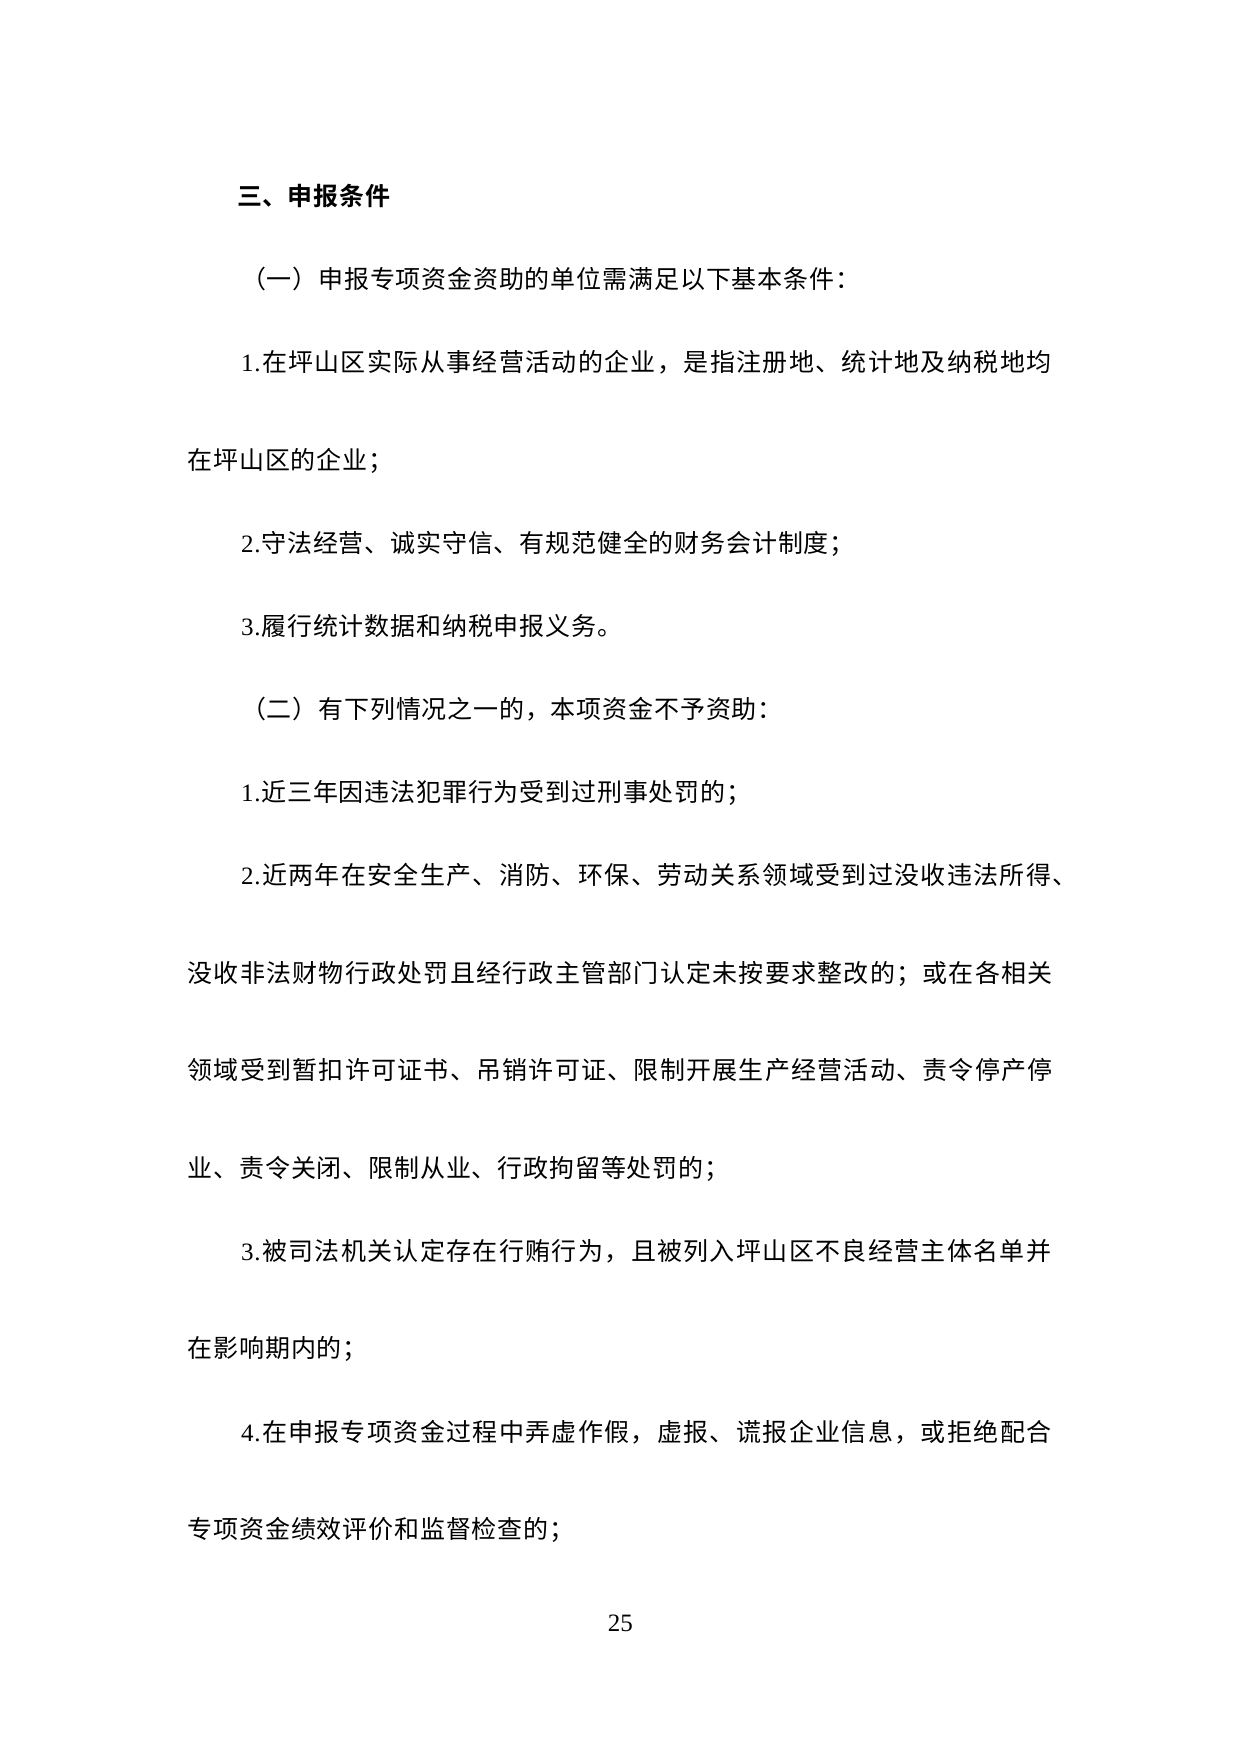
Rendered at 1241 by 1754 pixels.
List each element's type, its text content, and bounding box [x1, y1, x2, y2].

text （二）有下列情况之一的，本项资金不予资助： [187, 675, 1053, 740]
text 3.履行统计数据和纳税申报义务。 [187, 592, 1053, 657]
text 三、申报条件 [187, 162, 1053, 227]
text 3.被司法机关认定存在行贿行为，且被列入坪山区不良经营主体名单并在影响期内的； [187, 1217, 1053, 1379]
text 1.近三年因违法犯罪行为受到过刑事处罚的； [187, 758, 1053, 823]
text 4.在申报专项资金过程中弄虚作假，虚报、谎报企业信息，或拒绝配合专项资金绩效评价和监督检查的； [187, 1398, 1053, 1560]
text 2.守法经营、诚实守信、有规范健全的财务会计制度； [187, 509, 1053, 574]
text 1.在坪山区实际从事经营活动的企业，是指注册地、统计地及纳税地均在坪山区的企业； [187, 328, 1053, 491]
text （一）申报专项资金资助的单位需满足以下基本条件： [187, 245, 1053, 310]
text 2.近两年在安全生产、消防、环保、劳动关系领域受到过没收违法所得、没收非法财物行政处罚且经行政主管部门认定未按要求整改的；或在各相关领域受到暂扣许可证书、吊销许可证、限制开展生产经营活动、责令停产停业、责令关闭、限制从业、行政拘留等处罚的； [187, 841, 1053, 1199]
